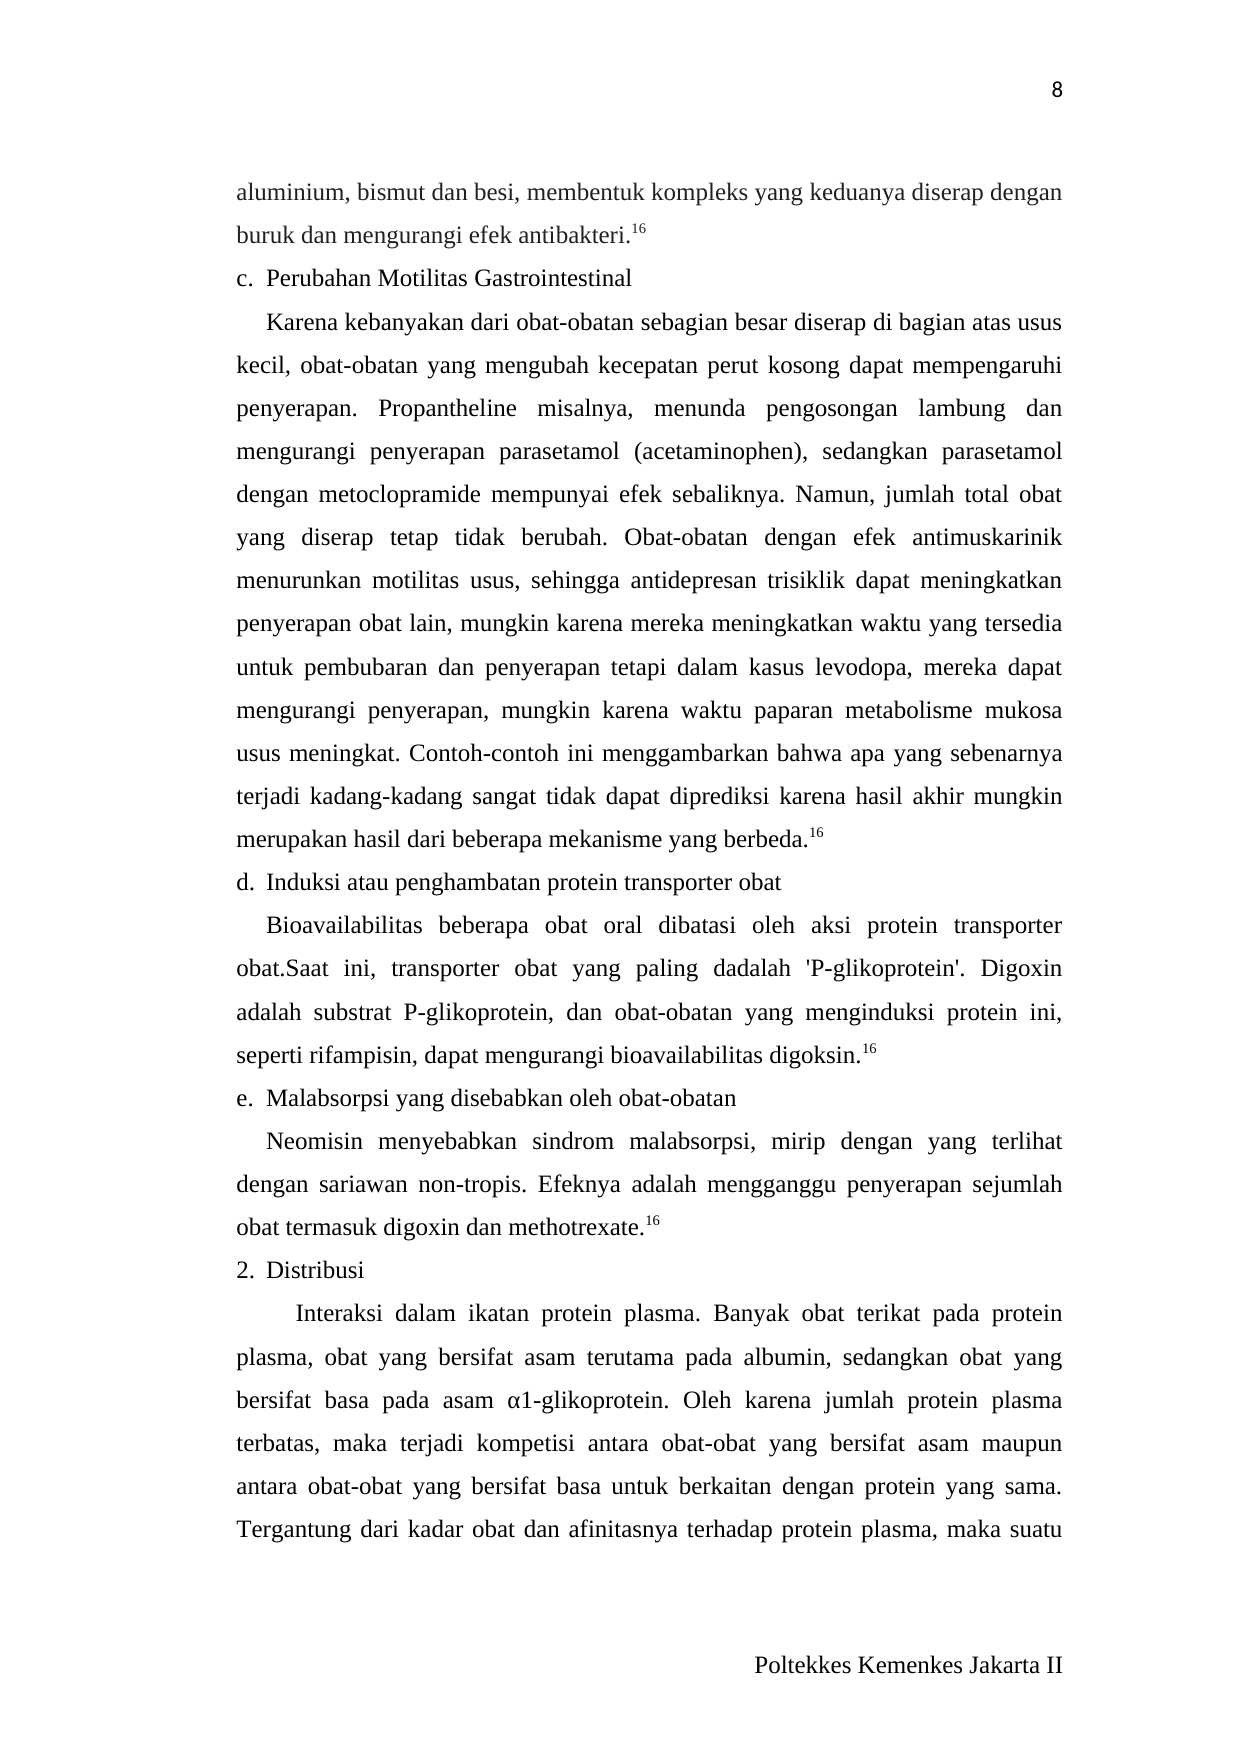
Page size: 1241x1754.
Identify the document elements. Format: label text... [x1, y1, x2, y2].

list Bioavailabilitas beberapa obat oral dibatasi oleh aksi protein transporter obat.Saat ini, transporter obat yang paling dadalah 'P-glikoprotein'. Digoxin adalah substrat P-glikoprotein, dan obat-obatan yang menginduksi protein ini, seperti rifampisin, dapat mengurangi bioavailabilitas digoksin.16 [236, 910, 1063, 1068]
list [236, 177, 1063, 249]
list Malabsorpsi yang disebabkan oleh obat-obatan [236, 1083, 1063, 1112]
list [236, 1298, 1063, 1543]
list Perubahan Motilitas Gastrointestinal [236, 263, 1063, 292]
list Karena kebanyakan dari obat-obatan sebagian besar diserap di bagian atas usus kecil, obat-obatan yang mengubah kecepatan perut kosong dapat mempengaruhi penyerapan. Propantheline misalnya, menunda pengosongan lambung dan mengurangi penyerapan parasetamol (acetaminophen), sedangkan parasetamol dengan metoclopramide mempunyai efek sebaliknya. Namun, jumlah total obat yang diserap tetap tidak berubah. Obat-obatan dengan efek antimuskarinik menurunkan motilitas usus, sehingga antidepresan trisiklik dapat meningkatkan penyerapan obat lain, mungkin karena mereka meningkatkan waktu yang tersedia untuk pembubaran dan penyerapan tetapi dalam kasus levodopa, mereka dapat mengurangi penyerapan, mungkin karena waktu paparan metabolisme mukosa usus meningkat. Contoh-contoh ini menggambarkan bahwa apa yang sebenarnya terjadi kadang-kadang sangat tidak dapat diprediksi karena hasil akhir mungkin merupakan hasil dari beberapa mekanisme yang berbeda.16 [236, 307, 1063, 853]
list Distribusi [236, 1255, 1063, 1284]
list Neomisin menyebabkan sindrom malabsorpsi, mirip dengan yang terlihat dengan sariawan non-tropis. Efeknya adalah mengganggu penyerapan sejumlah obat termasuk digoxin dan methotrexate.16 [236, 1126, 1063, 1241]
list Induksi atau penghambatan protein transporter obat [236, 867, 1063, 896]
